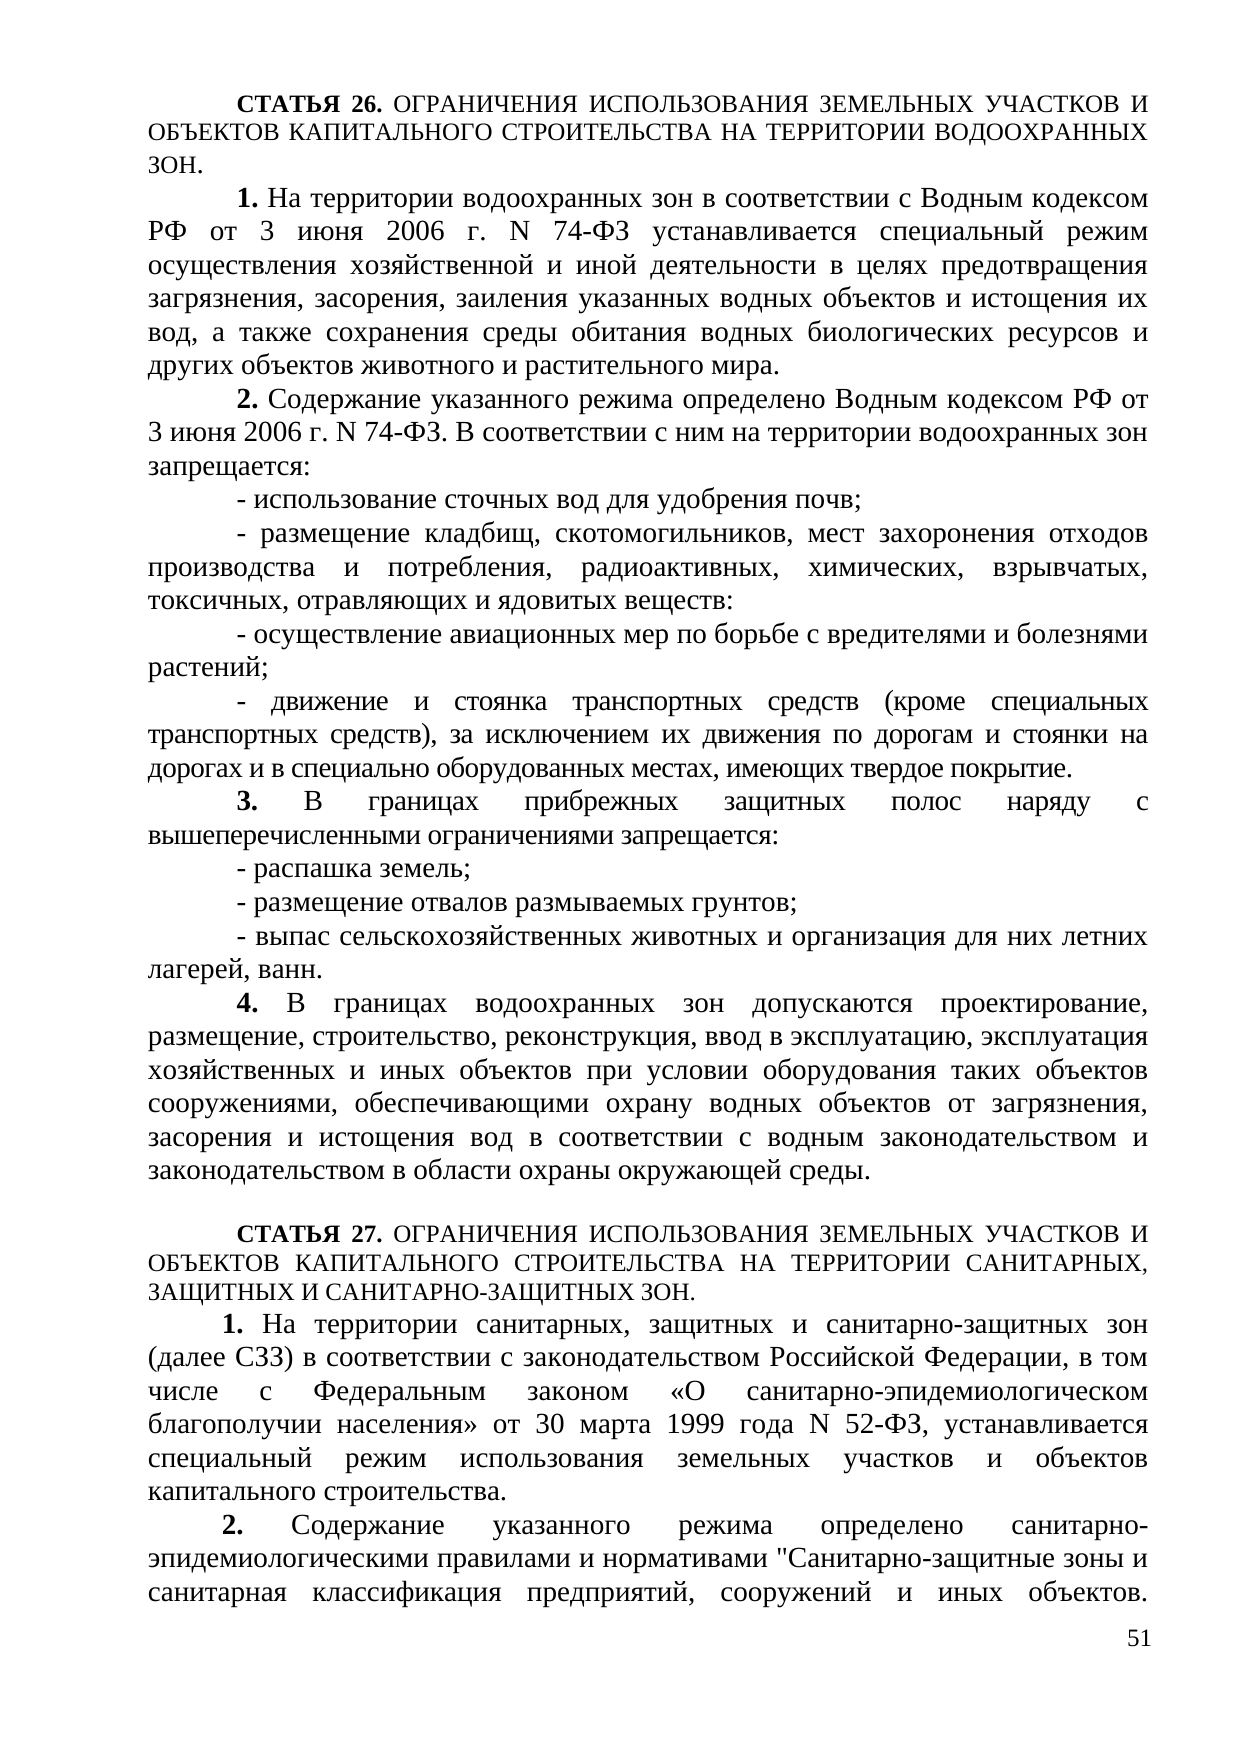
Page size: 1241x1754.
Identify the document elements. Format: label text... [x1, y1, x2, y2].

text 1. На территории водоохранных зон в соответствии с Водным кодексом РФ от 3 июня . N 74-ФЗ устанавливается специальный режим осуществления хозяйственной и иной деятельности в целях предотвращения загрязнения, засорения, заиления указанных водных объектов и истощения их вод, а также сохранения среды обитания водных биологических ресурсов и других объектов животного и растительного мира. [148, 180, 1149, 381]
text СТАТЬЯ 26. ОГРАНИЧЕНИЯ ИСПОЛЬЗОВАНИЯ ЗЕМЕЛЬНЫХ УЧАСТКОВ И ОБЪЕКТОВ КАПИТАЛЬНОГО СТРОИТЕЛЬСТВА НА ТЕРРИТОРИИ ВОДООХРАННЫХ ЗОН. [148, 89, 1149, 180]
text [148, 1507, 1149, 1608]
text 2. Содержание указанного режима определено Водным кодексом РФ от 3 июня . N 74-ФЗ. В соответствии с ним на территории водоохранных зон запрещается: [148, 381, 1149, 482]
text 4. В границах водоохранных зон допускаются проектирование, размещение, строительство, реконструкция, ввод в эксплуатацию, эксплуатация хозяйственных и иных объектов при условии оборудования таких объектов сооружениями, обеспечивающими охрану водных объектов от загрязнения, засорения и истощения вод в соответствии с водным законодательством и законодательством в области охраны окружающей среды. [148, 985, 1149, 1186]
text 3. В границах прибрежных защитных полос наряду с вышеперечисленными ограничениями запрещается: [148, 783, 1149, 851]
text - размещение отвалов размываемых грунтов; [148, 884, 1149, 918]
text 1. На территории санитарных, защитных и санитарно-защитных зон (далее СЗЗ) в соответствии с законодательством Российской Федерации, в том числе с Федеральным законом «О санитарно-эпидемиологическом благополучии населения» от 30 марта 1999 года N 52-ФЗ, устанавливается специальный режим использования земельных участков и объектов капитального строительства. [148, 1306, 1149, 1507]
text - распашка земель; [148, 851, 1149, 884]
text - осуществление авиационных мер по борьбе с вредителями и болезнями растений; [148, 616, 1149, 683]
text СТАТЬЯ 27. ОГРАНИЧЕНИЯ ИСПОЛЬЗОВАНИЯ ЗЕМЕЛЬНЫХ УЧАСТКОВ И ОБЪЕКТОВ КАПИТАЛЬНОГО СТРОИТЕЛЬСТВА НА ТЕРРИТОРИИ САНИТАРНЫХ, ЗАЩИТНЫХ И САНИТАРНО-ЗАЩИТНЫХ ЗОН. [148, 1219, 1149, 1306]
text - размещение кладбищ, скотомогильников, мест захоронения отходов производства и потребления, радиоактивных, химических, взрывчатых, токсичных, отравляющих и ядовитых веществ: [148, 515, 1149, 616]
text - движение и стоянка транспортных средств (кроме специальных транспортных средств), за исключением их движения по дорогам и стоянки на дорогах и в специально оборудованных местах, имеющих твердое покрытие. [148, 683, 1149, 783]
text - использование сточных вод для удобрения почв; [148, 482, 1149, 515]
text - выпас сельскохозяйственных животных и организация для них летних лагерей, ванн. [148, 918, 1149, 985]
